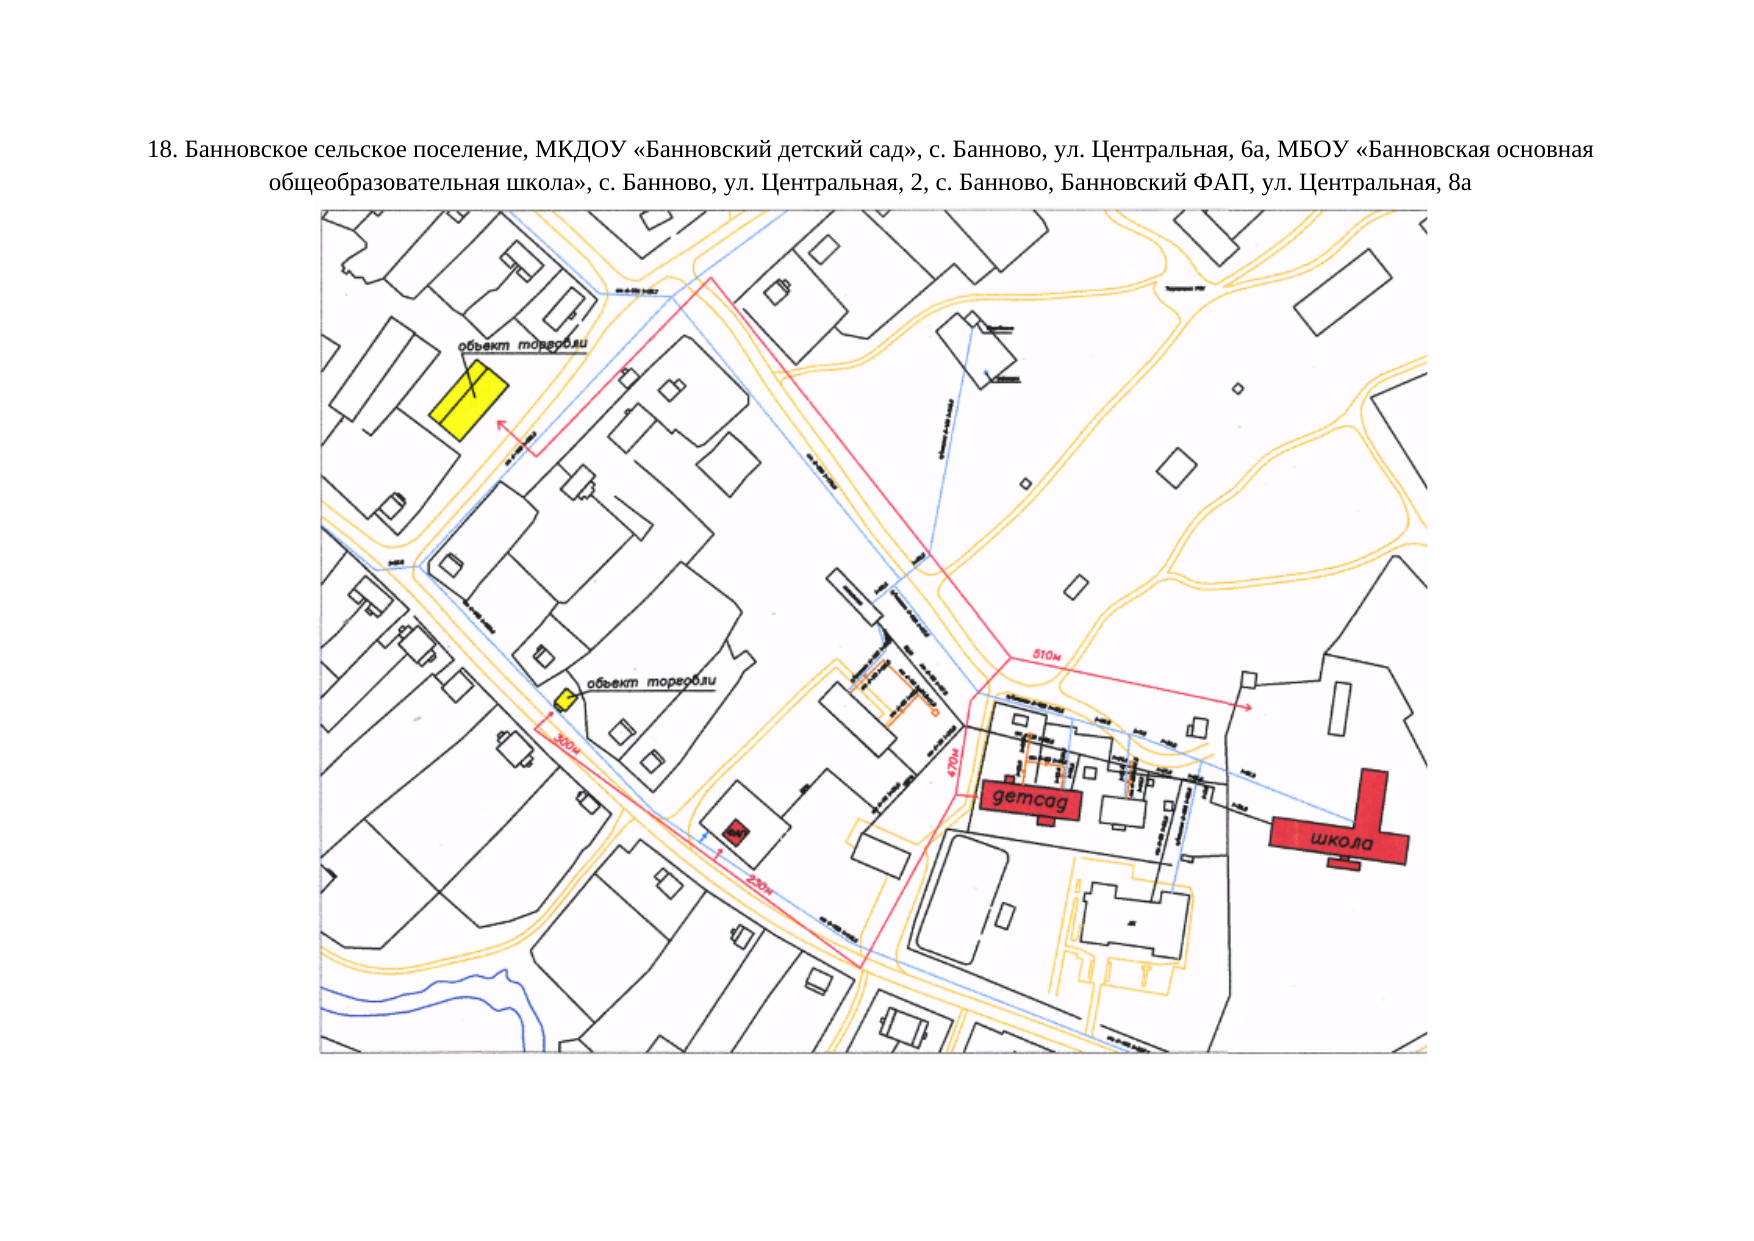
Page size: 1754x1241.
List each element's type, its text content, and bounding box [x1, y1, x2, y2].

picture [313, 200, 1428, 1062]
